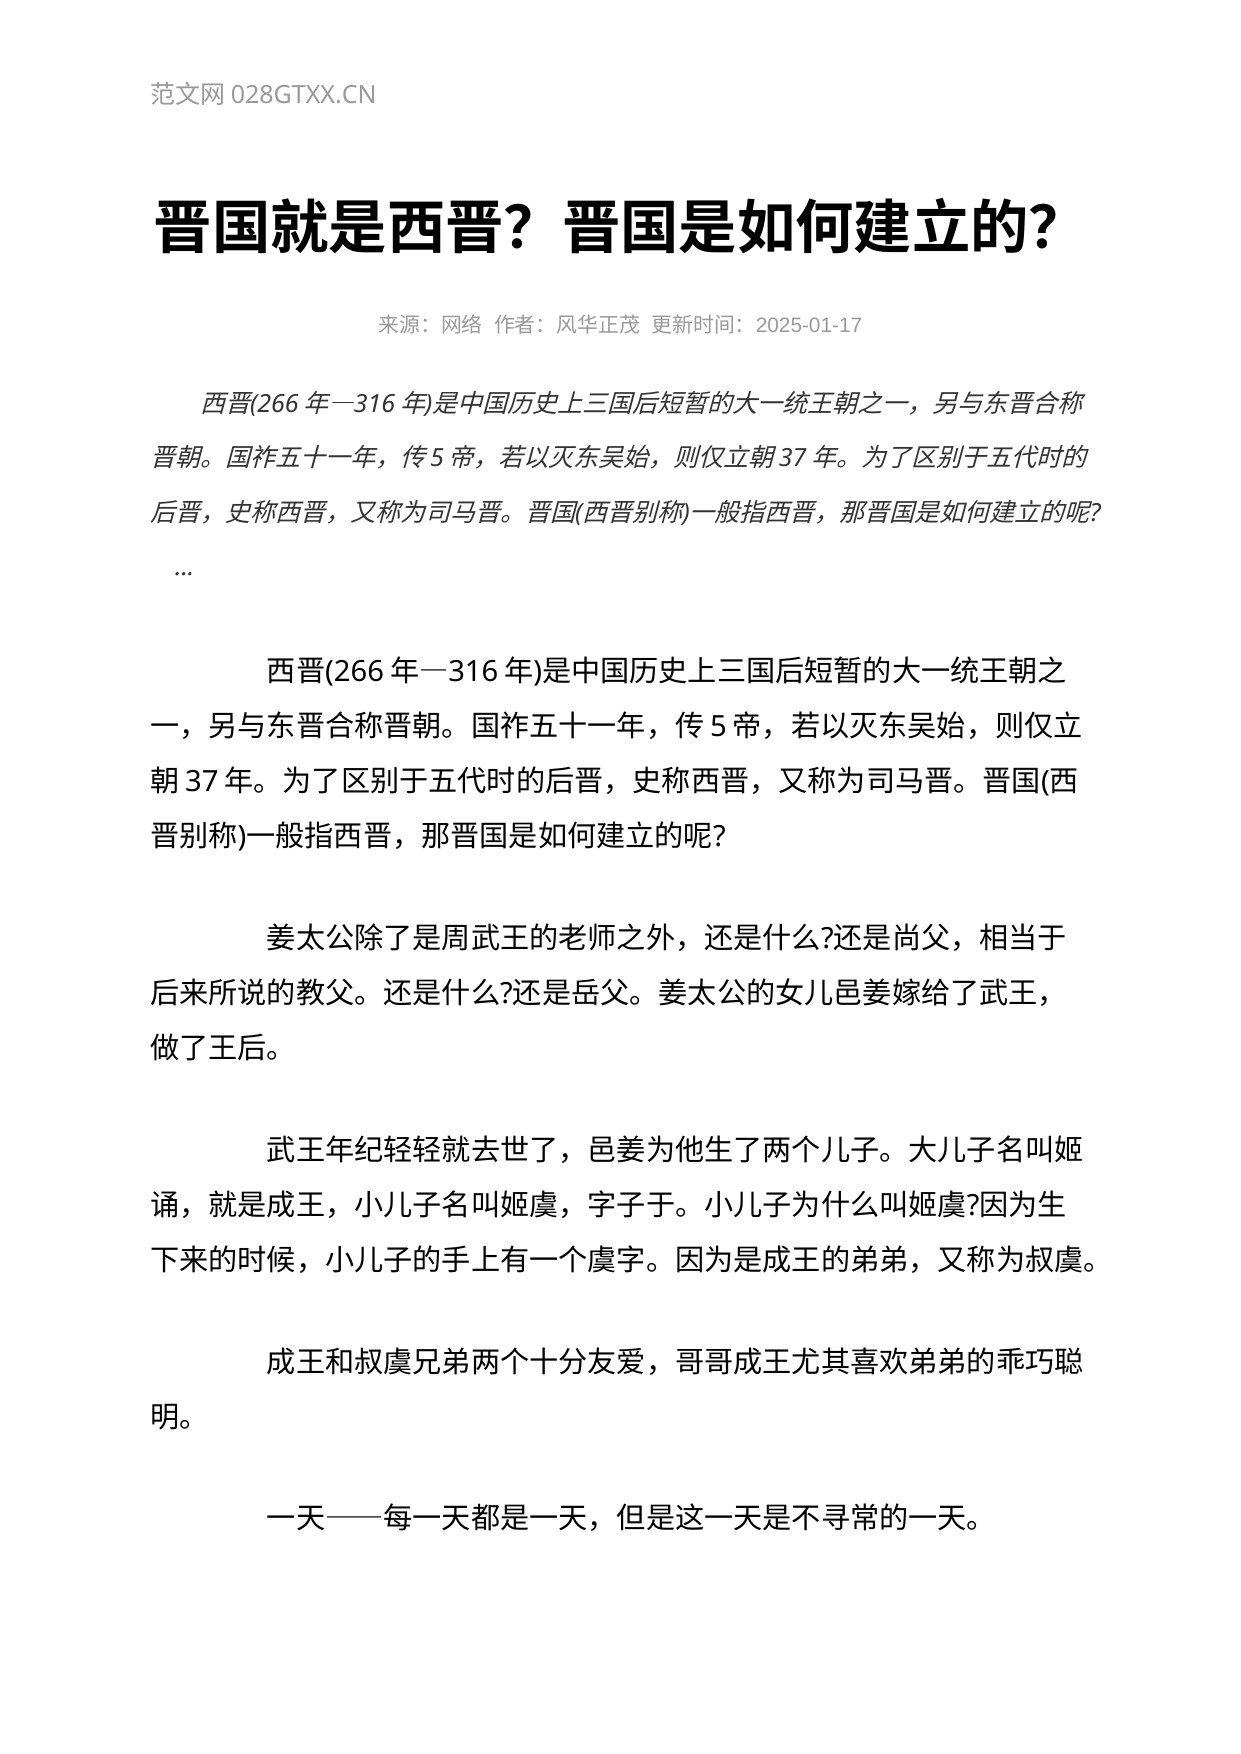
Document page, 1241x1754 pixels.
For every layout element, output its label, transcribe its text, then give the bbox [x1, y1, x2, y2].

text 西晋(266年—316年)是中国历史上三国后短暂的大一统王朝之一，另与东晋合称晋朝。国祚五十一年，传5帝，若以灭东吴始，则仅立朝37年。为了区别于五代时的后晋，史称西晋，又称为司马晋。晋国(西晋别称)一般指西晋，那晋国是如何建立的呢? ... [150, 383, 1090, 583]
subtitle 晋国就是西晋？晋国是如何建立的？ [150, 181, 1090, 266]
text 来源：网络 作者：风华正茂 更新时间：2025-01-17 [150, 313, 1090, 337]
text 武王年纪轻轻就去世了，邑姜为他生了两个儿子。大儿子名叫姬诵，就是成王，小儿子名叫姬虞，字子于。小儿子为什么叫姬虞?因为生下来的时候，小儿子的手上有一个虞字。因为是成王的弟弟，又称为叔虞。 [150, 1127, 1090, 1279]
text 成王和叔虞兄弟两个十分友爱，哥哥成王尤其喜欢弟弟的乖巧聪明。 [150, 1338, 1090, 1435]
text 姜太公除了是周武王的老师之外，还是什么?还是尚父，相当于后来所说的教父。还是什么?还是岳父。姜太公的女儿邑姜嫁给了武王，做了王后。 [150, 915, 1090, 1067]
text 一天——每一天都是一天，但是这一天是不寻常的一天。 [150, 1495, 1090, 1537]
text 西晋(266年—316年)是中国历史上三国后短暂的大一统王朝之一，另与东晋合称晋朝。国祚五十一年，传5帝，若以灭东吴始，则仅立朝37年。为了区别于五代时的后晋，史称西晋，又称为司马晋。晋国(西晋别称)一般指西晋，那晋国是如何建立的呢? [150, 648, 1090, 855]
